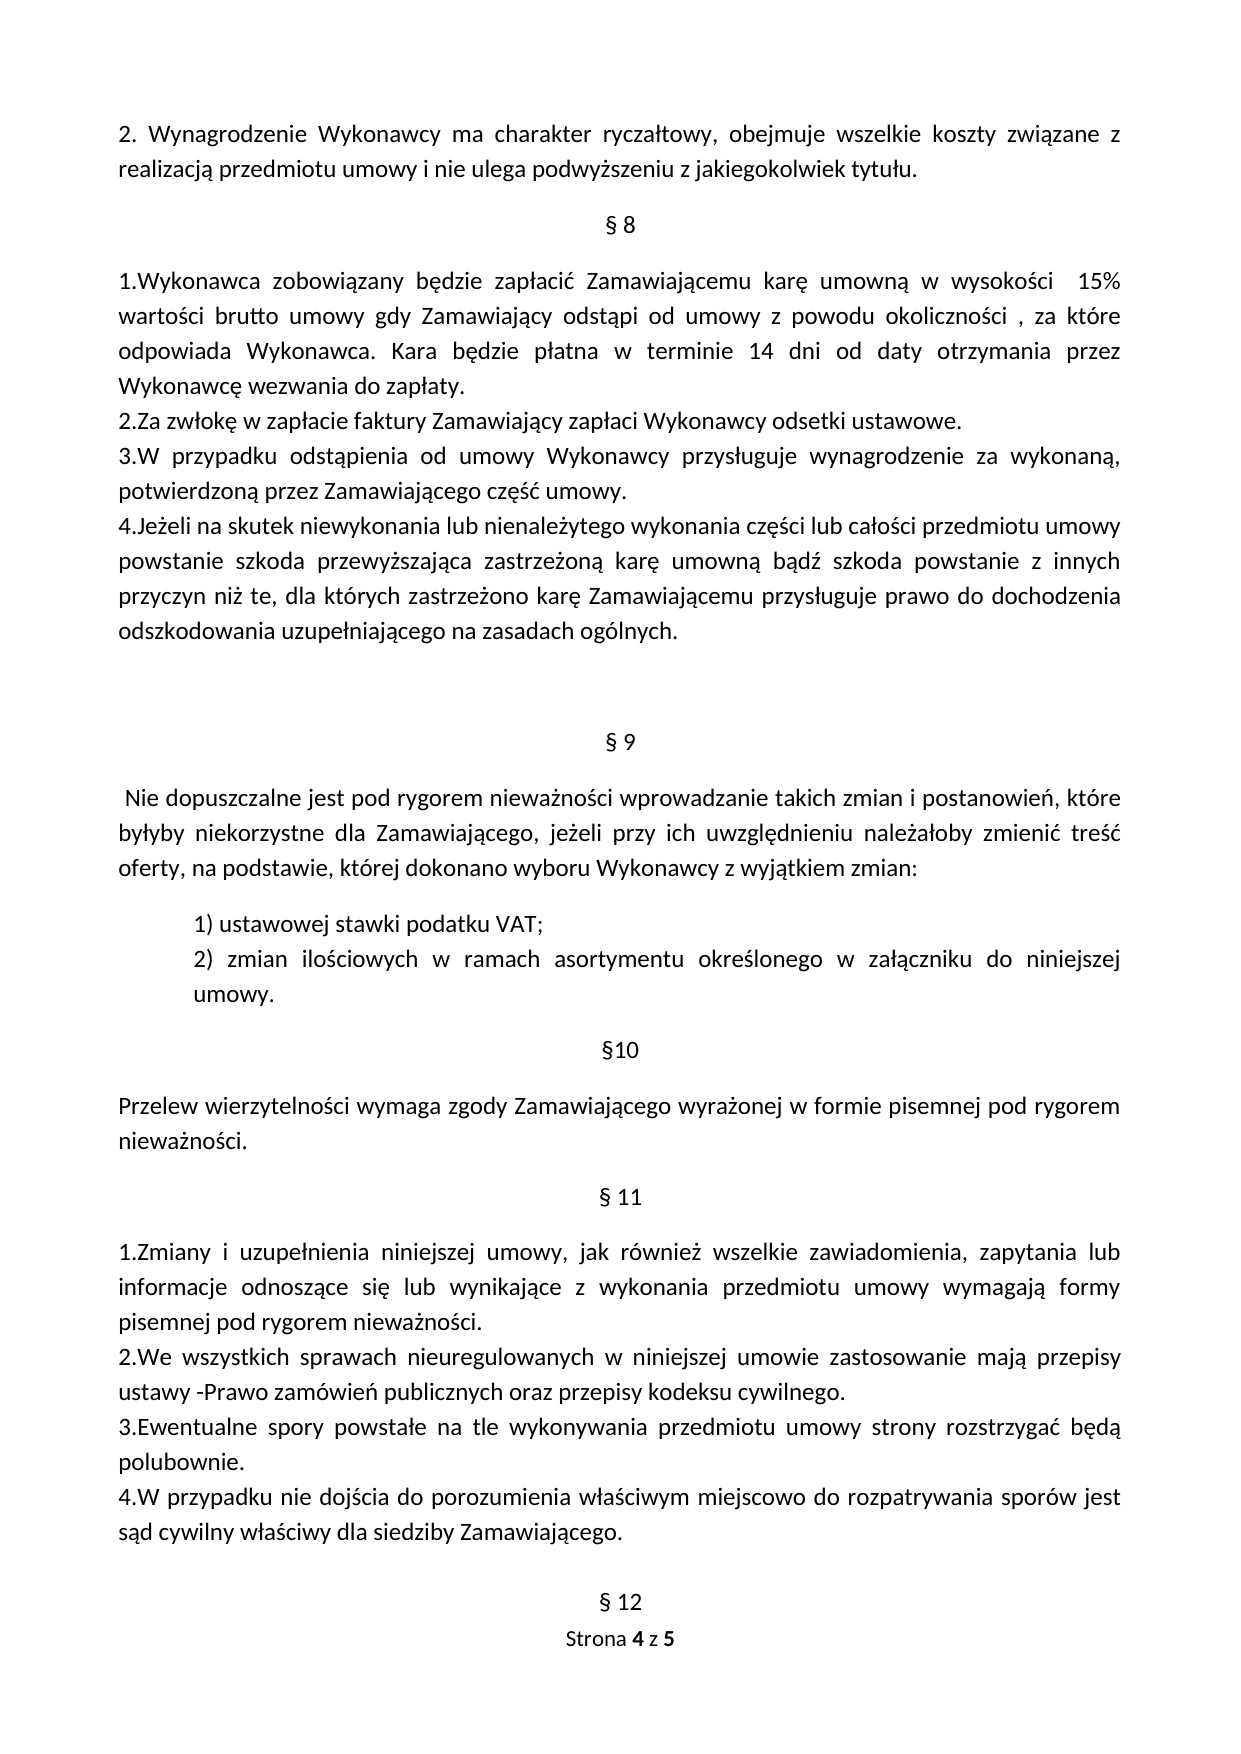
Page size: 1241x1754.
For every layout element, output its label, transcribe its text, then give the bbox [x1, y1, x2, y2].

list 3.Ewentualne spory powstałe na tle wykonywania przedmiotu umowy strony rozstrzygać będą polubownie. [118, 1411, 1122, 1477]
text Nie dopuszczalne jest pod rygorem nieważności wprowadzanie takich zmian i postanowień, które byłyby niekorzystne dla Zamawiającego, jeżeli przy ich uwzględnieniu należałoby zmienić treść oferty, na podstawie, której dokonano wyboru Wykonawcy z wyjątkiem zmian: [118, 782, 1122, 883]
text § 11 [118, 1181, 1122, 1211]
text Przelew wierzytelności wymaga zgody Zamawiającego wyrażonej w formie pisemnej pod rygorem nieważności. [118, 1090, 1122, 1155]
list 2) zmian ilościowych w ramach asortymentu określonego w załączniku do niniejszej umowy. [193, 943, 1122, 1009]
text § 9 [118, 726, 1122, 757]
list 2.Za zwłokę w zapłacie faktury Zamawiający zapłaci Wykonawcy odsetki ustawowe. [118, 405, 1122, 435]
list 1.Zmiany i uzupełnienia niniejszej umowy, jak również wszelkie zawiadomienia, zapytania lub informacje odnoszące się lub wynikające z wykonania przedmiotu umowy wymagają formy pisemnej pod rygorem nieważności. [118, 1236, 1122, 1337]
list 4.Jeżeli na skutek niewykonania lub nienależytego wykonania części lub całości przedmiotu umowy powstanie szkoda przewyższająca zastrzeżoną karę umowną bądź szkoda powstanie z innych przyczyn niż te, dla których zastrzeżono karę Zamawiającemu przysługuje prawo do dochodzenia odszkodowania uzupełniającego na zasadach ogólnych. [118, 510, 1122, 645]
list 2.We wszystkich sprawach nieuregulowanych w niniejszej umowie zastosowanie mają przepisy ustawy -Prawo zamówień publicznych oraz przepisy kodeksu cywilnego. [118, 1341, 1122, 1407]
list 4.W przypadku nie dojścia do porozumienia właściwym miejscowo do rozpatrywania sporów jest sąd cywilny właściwy dla siedziby Zamawiającego. [118, 1481, 1122, 1547]
list 3.W przypadku odstąpienia od umowy Wykonawcy przysługuje wynagrodzenie za wykonaną, potwierdzoną przez Zamawiającego część umowy. [118, 440, 1122, 505]
text §10 [118, 1034, 1122, 1064]
text 2. Wynagrodzenie Wykonawcy ma charakter ryczałtowy, obejmuje wszelkie koszty związane z realizacją przedmiotu umowy i nie ulega podwyższeniu z jakiegokolwiek tytułu. [118, 118, 1122, 184]
list § 12 [118, 1586, 1122, 1617]
list 1.Wykonawca zobowiązany będzie zapłacić Zamawiającemu karę umowną w wysokości 15% wartości brutto umowy gdy Zamawiający odstąpi od umowy z powodu okoliczności , za które odpowiada Wykonawca. Kara będzie płatna w terminie 14 dni od daty otrzymania przez Wykonawcę wezwania do zapłaty. [118, 265, 1122, 400]
list 1) ustawowej stawki podatku VAT; [193, 908, 1122, 939]
text § 8 [118, 209, 1122, 239]
